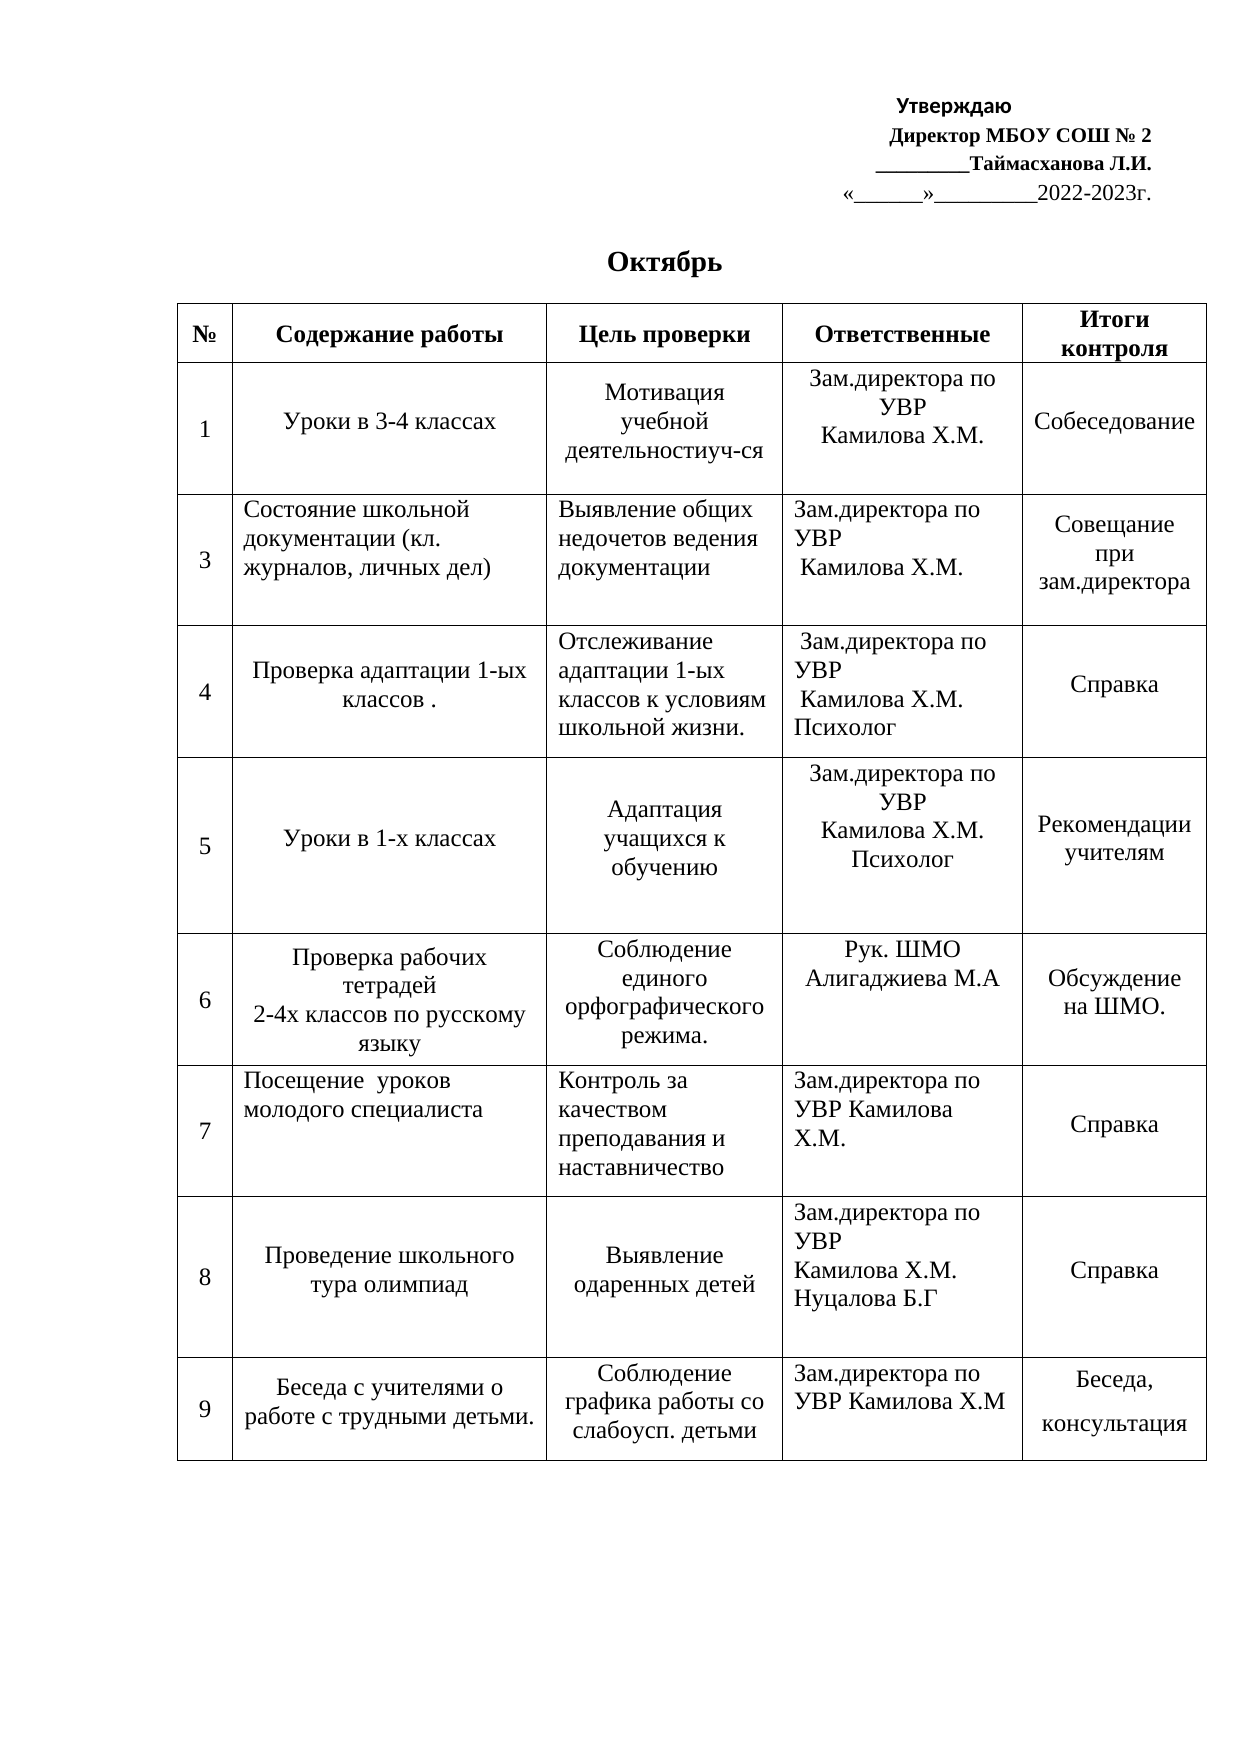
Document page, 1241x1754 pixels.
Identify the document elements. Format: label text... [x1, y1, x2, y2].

table_cell Рук. ШМО Алигаджиева М.А [783, 934, 1022, 1064]
table_cell Соблюдение графика работы со слабоусп. детьми [547, 1358, 782, 1459]
table_cell Зам.директора по УВР Камилова Х.М. Нуцалова Б.Г [783, 1197, 1022, 1357]
table_cell 8 [178, 1197, 232, 1357]
text _________Таймасханова Л.И. [177, 151, 1152, 175]
table_cell Проверка адаптации 1-ых классов . [233, 626, 546, 757]
table_cell 6 [178, 934, 232, 1064]
table_cell Мотивация учебной деятельностиуч-ся [547, 363, 782, 493]
table_cell Рекомендации учителям [1023, 758, 1206, 933]
table_header Цель проверки [547, 304, 782, 362]
table_cell Посещение уроков молодого специалиста [233, 1066, 546, 1196]
table_cell Справка [1023, 626, 1206, 757]
table_cell Уроки в 1-х классах [233, 758, 546, 933]
table_cell Проведение школьного тура олимпиад [233, 1197, 546, 1357]
table_cell Выявление общих недочетов ведения документации [547, 495, 782, 625]
table_cell Зам.директора по УВР Камилова Х.М. Психолог [783, 758, 1022, 933]
table_cell Беседа, консультация [1023, 1358, 1206, 1459]
table_cell Зам.директора по УВР Камилова Х.М. [783, 363, 1022, 493]
table_cell Зам.директора по УВР Камилова Х.М. [783, 495, 1022, 625]
table_cell 3 [178, 495, 232, 625]
table_cell 4 [178, 626, 232, 757]
text «______»_________2022-2023г. [177, 179, 1152, 205]
table_cell Уроки в 3-4 классах [233, 363, 546, 493]
table_cell Справка [1023, 1066, 1206, 1196]
table_cell Состояние школьной документации (кл. журналов, личных дел) [233, 495, 546, 625]
table_cell Выявление одаренных детей [547, 1197, 782, 1357]
table_cell Совещание при зам.директора [1023, 495, 1206, 625]
table_header Итоги контроля [1023, 304, 1206, 362]
table_cell Зам.директора по УВР Камилова Х.М. [783, 1066, 1022, 1196]
text Директор МБОУ СОШ № 2 [177, 123, 1152, 147]
table_header № [178, 304, 232, 362]
table_header Ответственные [783, 304, 1022, 362]
table_cell Соблюдение единого орфографического режима. [547, 934, 782, 1064]
text Октябрь [177, 244, 1152, 277]
table_cell Проверка рабочих тетрадей 2-4х классов по русскому языку [233, 934, 546, 1064]
table_cell Отслеживание адаптации 1-ых классов к условиям школьной жизни. [547, 626, 782, 757]
table_cell 7 [178, 1066, 232, 1196]
table_cell Адаптация учащихся к обучению [547, 758, 782, 933]
text Утверждаю [177, 91, 1063, 119]
table_cell Справка [1023, 1197, 1206, 1357]
table_cell Контроль за качеством преподавания и наставничество [547, 1066, 782, 1196]
table_header Содержание работы [233, 304, 546, 362]
table_cell Обсуждение на ШМО. [1023, 934, 1206, 1064]
table_cell Собеседование [1023, 363, 1206, 493]
table_cell 5 [178, 758, 232, 933]
table_cell Зам.директора по УВР Камилова Х.М [783, 1358, 1022, 1459]
table_cell Зам.директора по УВР Камилова Х.М. Психолог [783, 626, 1022, 757]
table_cell 9 [178, 1358, 232, 1459]
table_cell 1 [178, 363, 232, 493]
table_cell Беседа с учителями о работе с трудными детьми. [233, 1358, 546, 1459]
